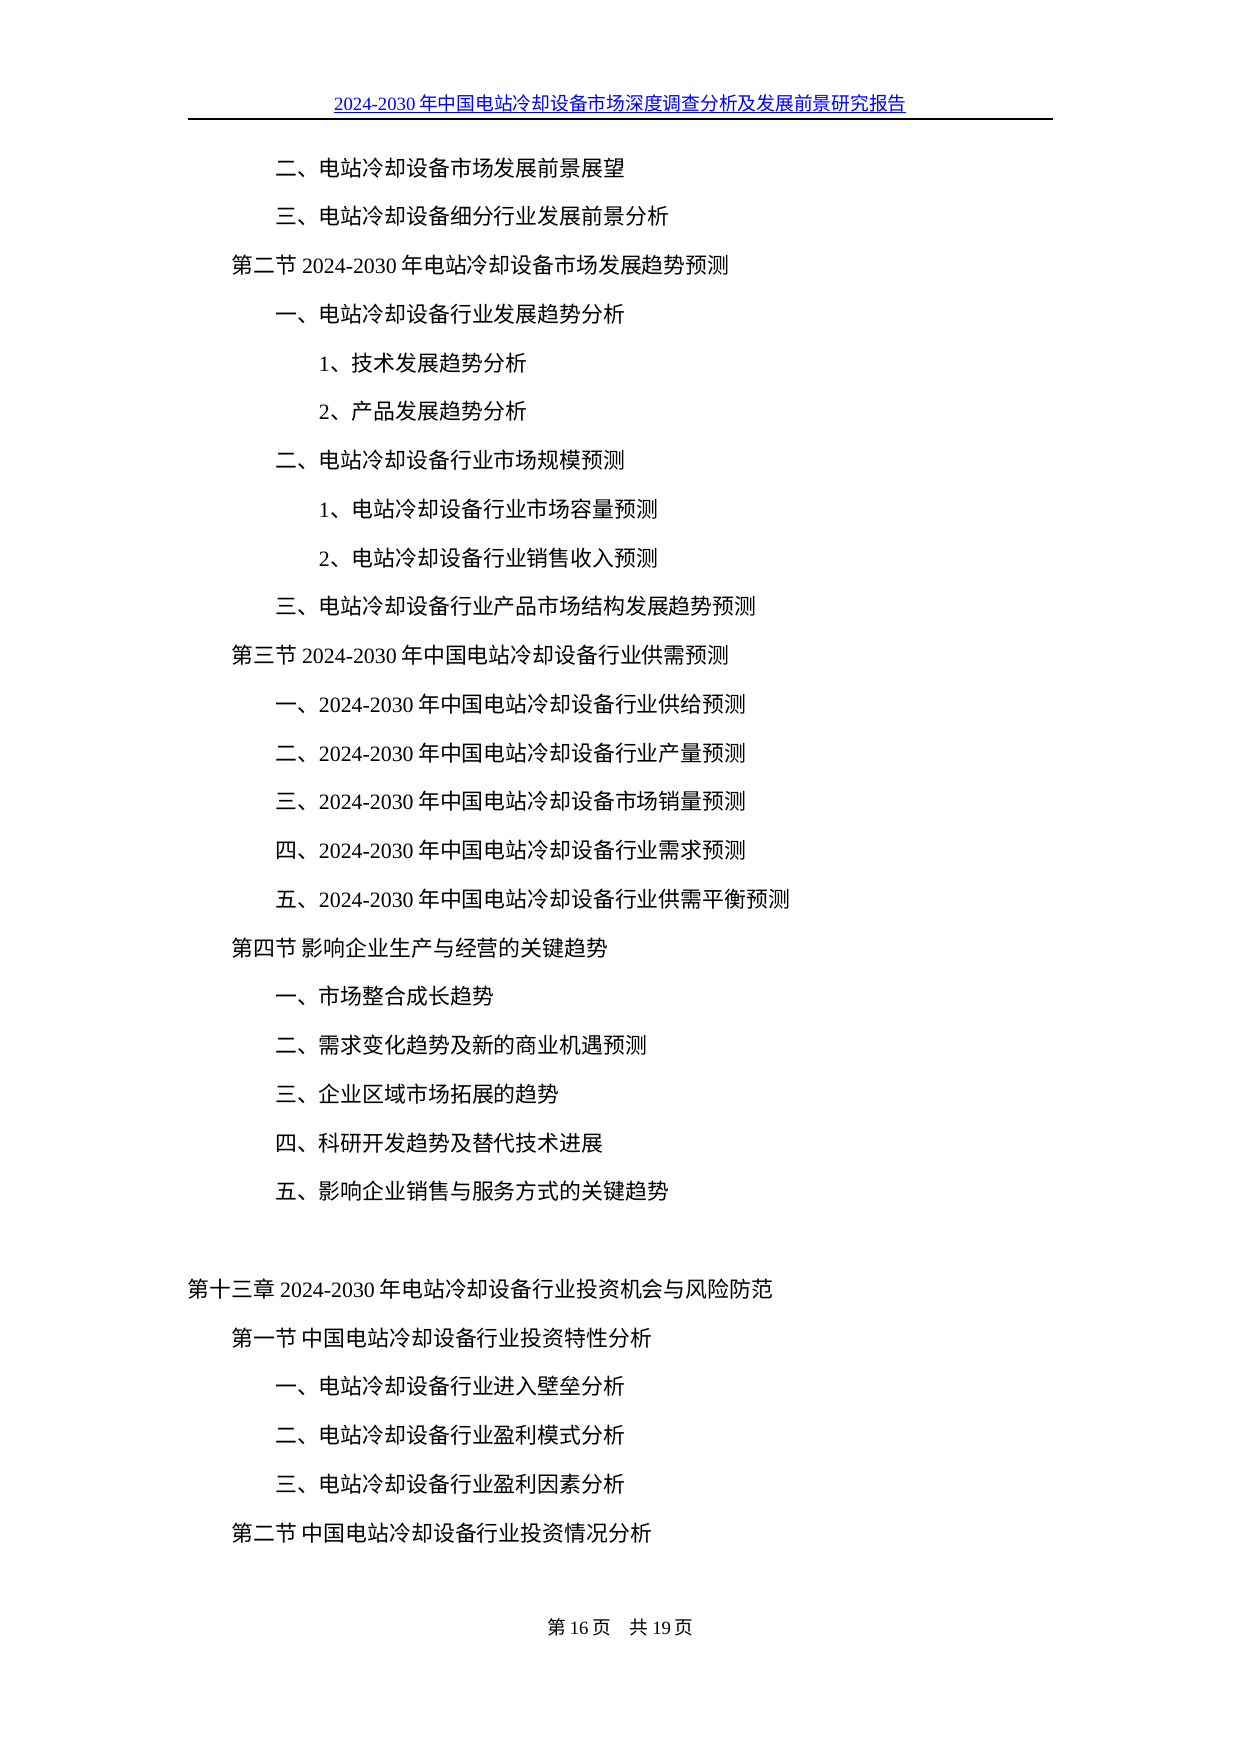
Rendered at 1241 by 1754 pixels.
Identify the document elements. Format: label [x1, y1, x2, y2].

text [187, 150, 1053, 1548]
